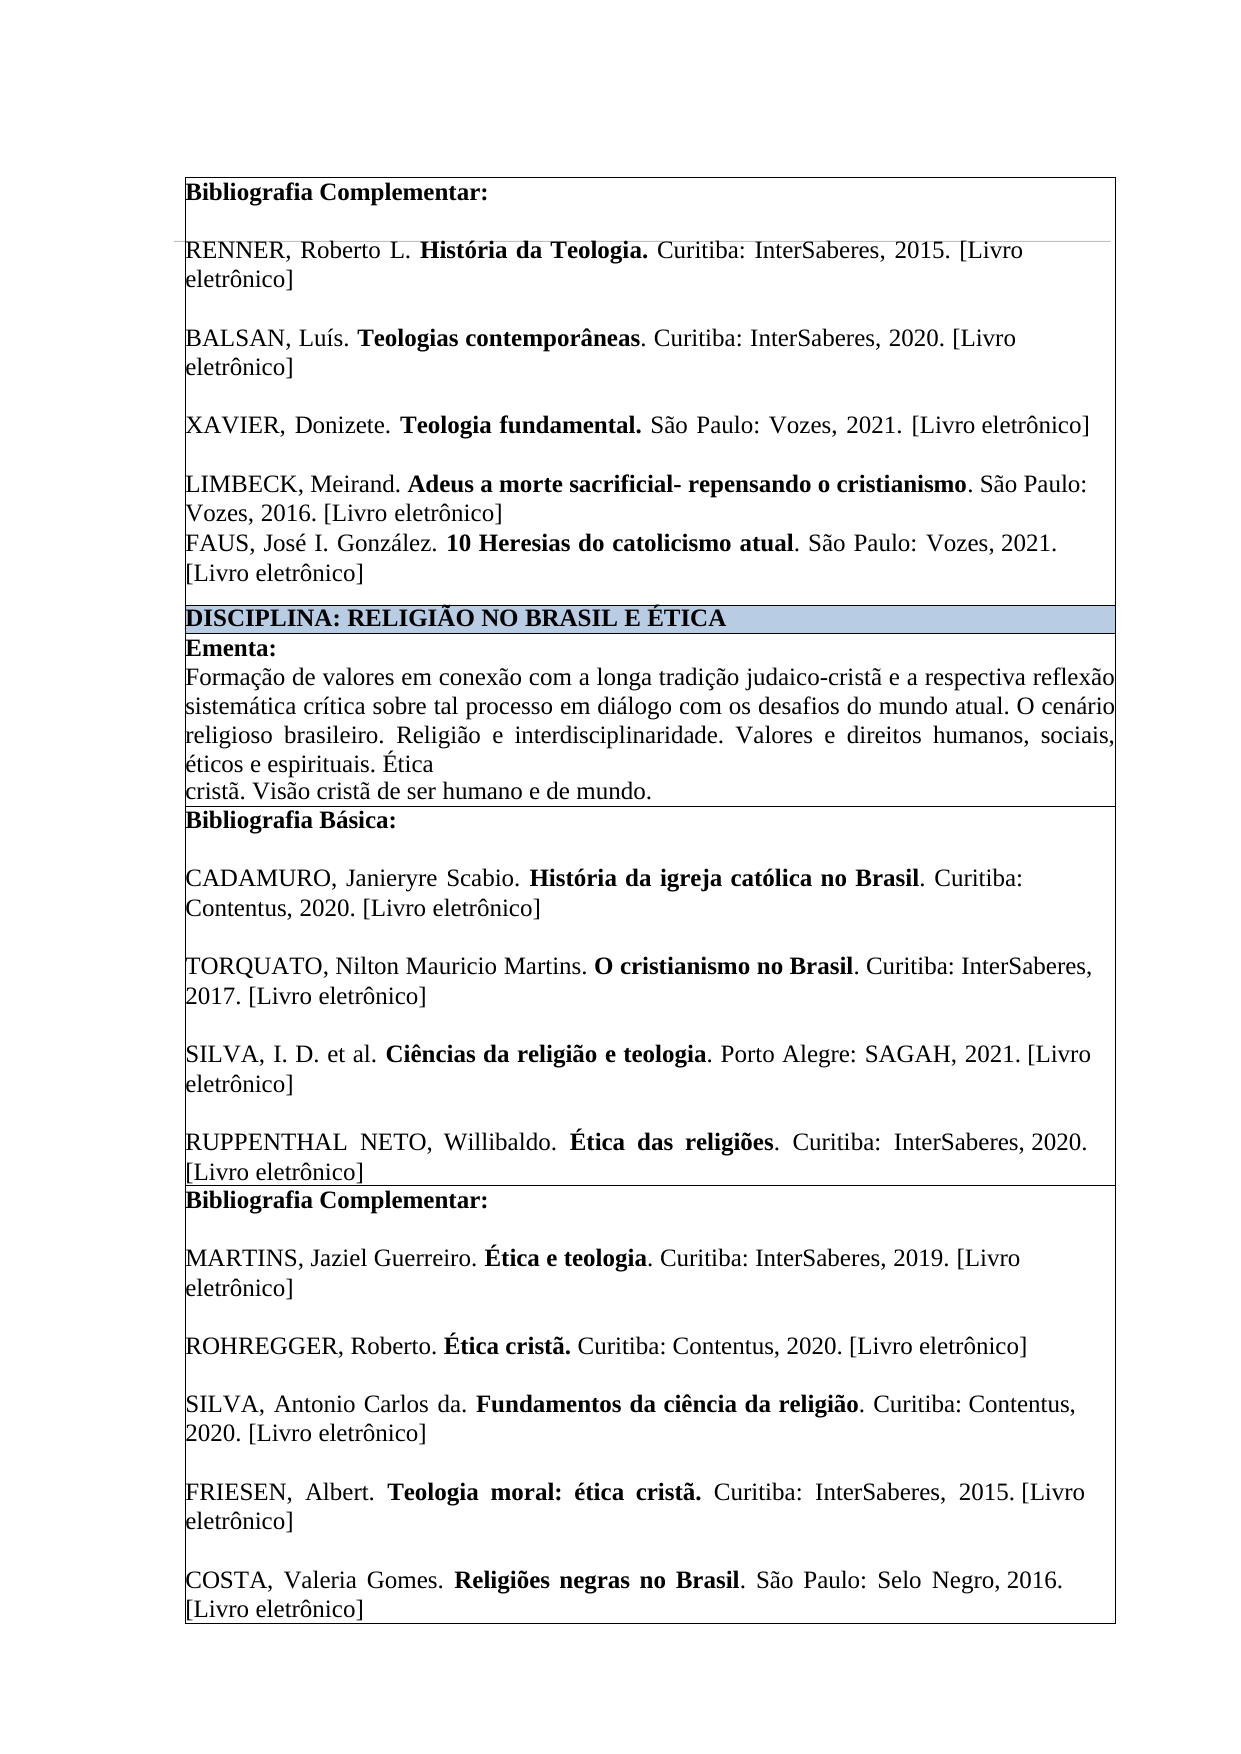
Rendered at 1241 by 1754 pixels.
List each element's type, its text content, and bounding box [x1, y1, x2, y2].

table_cell Bibliografia Complementar: MARTINS, Jaziel Guerreiro. Ética e teologia. Curitiba: InterSaberes, 2019. [Livro eletrônico] ROHREGGER, Roberto. Ética cristã. Curitiba: Contentus, 2020. [Livro eletrônico] SILVA, Antonio Carlos da. Fundamentos da ciência da religião. Curitiba: Contentus, 2020. [Livro eletrônico] FRIESEN, Albert. Teologia moral: ética cristã. Curitiba: InterSaberes, 2015. [Livro eletrônico] COSTA, Valeria Gomes. Religiões negras no Brasil. São Paulo: Selo Negro, 2016. [Livro eletrônico] [186, 1186, 1115, 1623]
table_cell DISCIPLINA: RELIGIÃO NO BRASIL E ÉTICA [186, 606, 1115, 633]
table_cell Bibliografia Básica: CADAMURO, Janieryre Scabio. História da igreja católica no Brasil. Curitiba: Contentus, 2020. [Livro eletrônico] TORQUATO, Nilton Mauricio Martins. O cristianismo no Brasil. Curitiba: InterSaberes, 2017. [Livro eletrônico] SILVA, I. D. et al. Ciências da religião e teologia. Porto Alegre: SAGAH, 2021. [Livro eletrônico] RUPPENTHAL NETO, Willibaldo. Ética das religiões. Curitiba: InterSaberes, 2020. [Livro eletrônico] [186, 807, 1115, 1185]
table_cell Ementa: Formação de valores em conexão com a longa tradição judaico-cristã e a respectiva reflexão sistemática crítica sobre tal processo em diálogo com os desafios do mundo atual. O cenário religioso brasileiro. Religião e interdisciplinaridade. Valores e direitos humanos, sociais, éticos e espirituais. Ética cristã. Visão cristã de ser humano e de mundo. [186, 634, 1115, 806]
table_cell Bibliografia Complementar: RENNER, Roberto L. História da Teologia. Curitiba: InterSaberes, 2015. [Livro eletrônico] BALSAN, Luís. Teologias contemporâneas. Curitiba: InterSaberes, 2020. [Livro eletrônico] XAVIER, Donizete. Teologia fundamental. São Paulo: Vozes, 2021. [Livro eletrônico] LIMBECK, Meirand. Adeus a morte sacrificial- repensando o cristianismo. São Paulo: Vozes, 2016. [Livro eletrônico] FAUS, José I. González. 10 Heresias do catolicismo atual. São Paulo: Vozes, 2021. [Livro eletrônico] [186, 178, 1115, 605]
